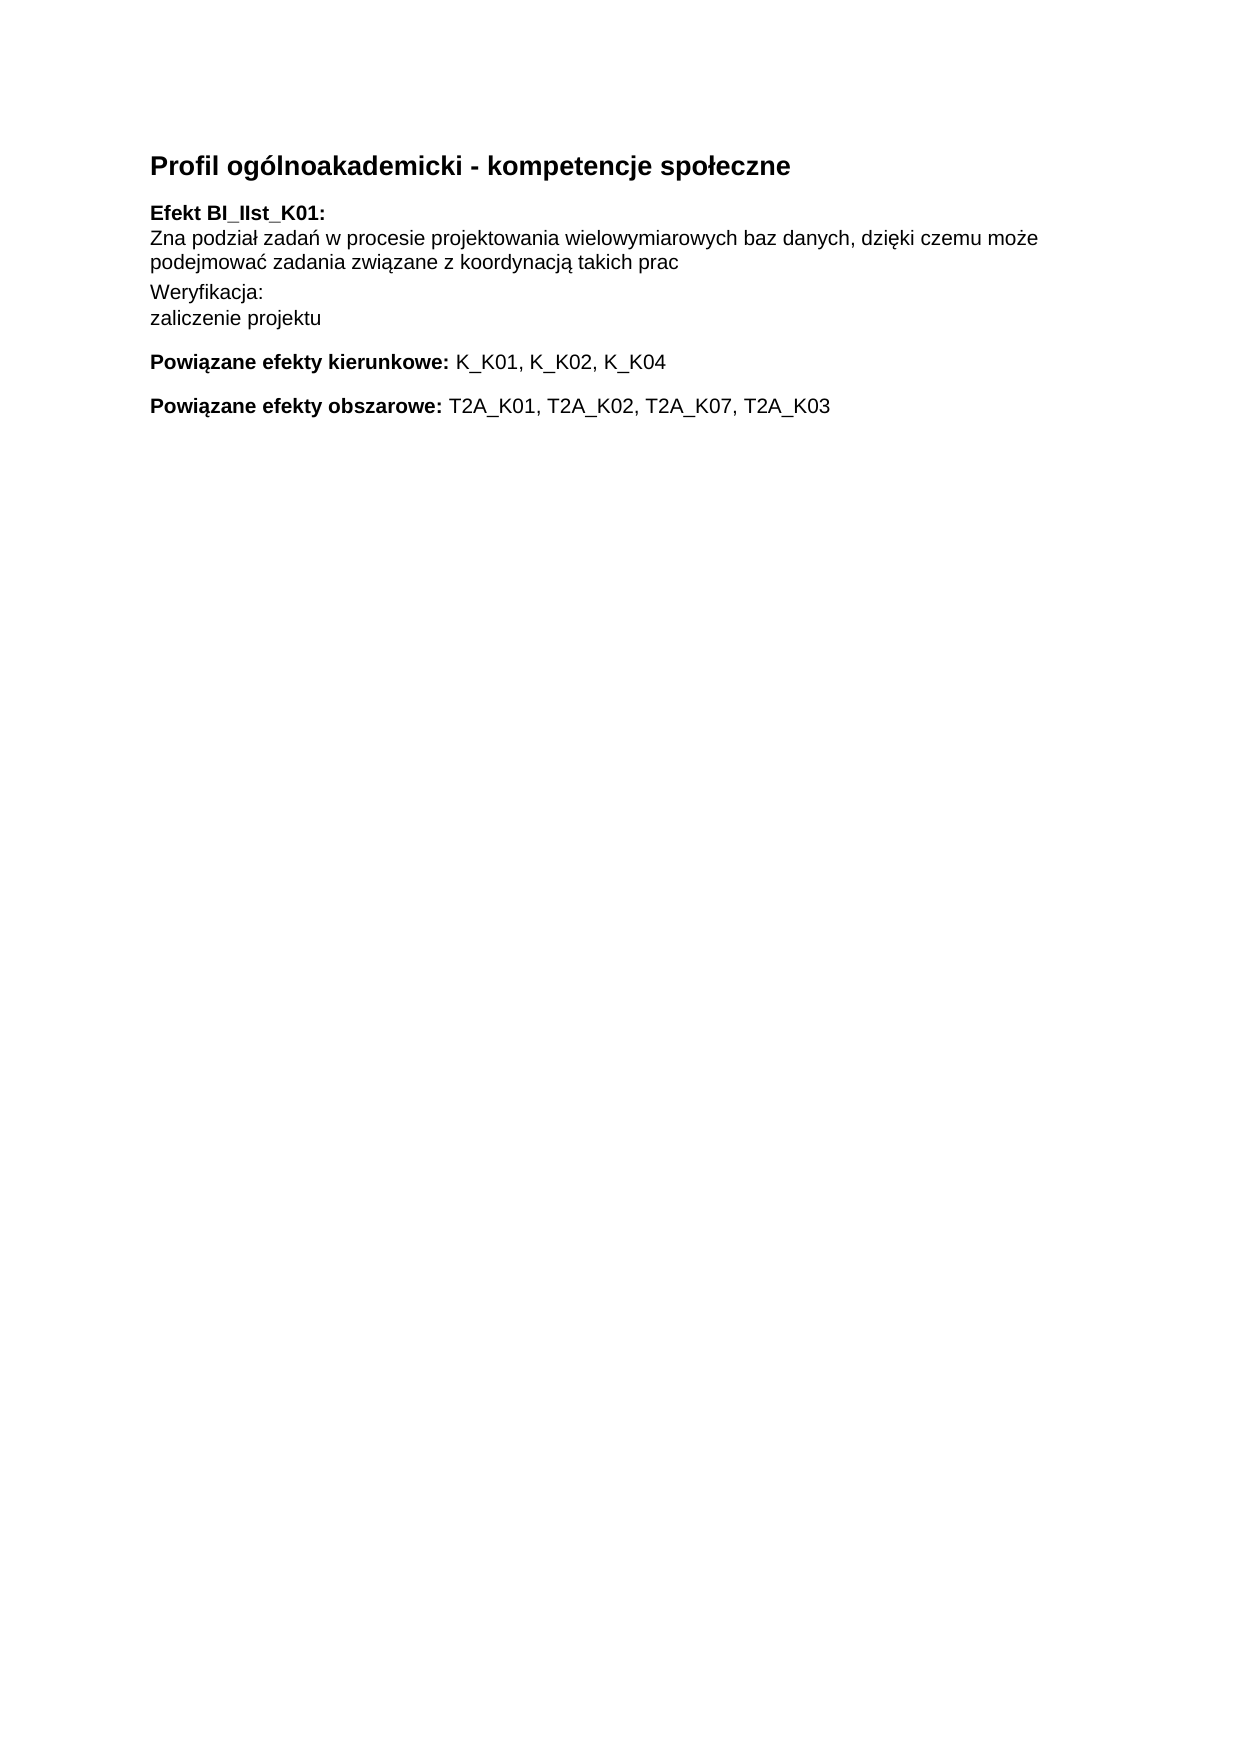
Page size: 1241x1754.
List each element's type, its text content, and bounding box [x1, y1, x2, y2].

text Powiązane efekty kierunkowe: K_K01, K_K02, K_K04 [150, 350, 1090, 374]
text Powiązane efekty obszarowe: T2A_K01, T2A_K02, T2A_K07, T2A_K03 [150, 394, 1090, 418]
text Zna podział zadań w procesie projektowania wielowymiarowych baz danych, dzięki czemu może podejmować zadania związane z koordynacją takich prac [150, 226, 1090, 274]
text Efekt BI_IIst_K01: [150, 201, 1090, 225]
text Weryfikacja: [150, 280, 1090, 304]
text zaliczenie projektu [150, 306, 1090, 330]
subtitle Profil ogólnoakademicki - kompetencje społeczne [150, 150, 1090, 181]
